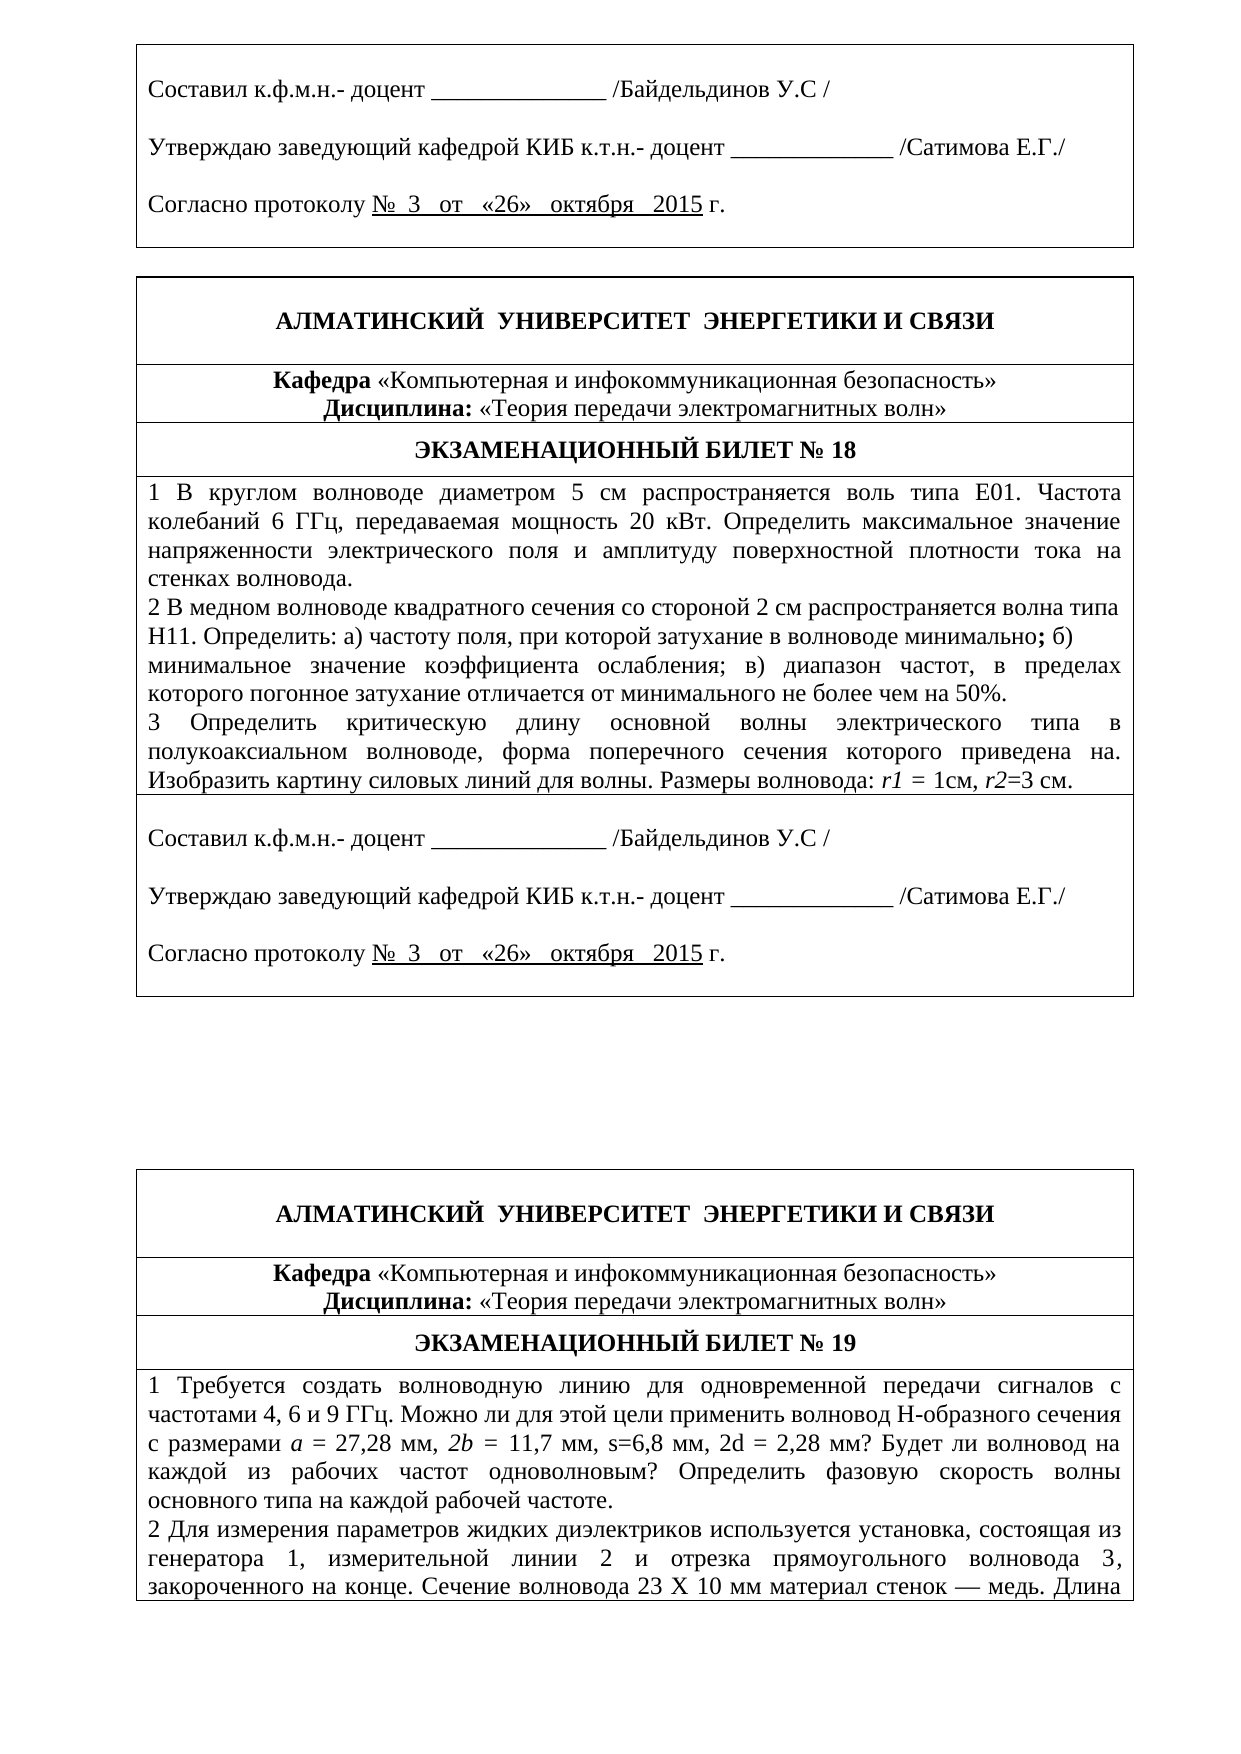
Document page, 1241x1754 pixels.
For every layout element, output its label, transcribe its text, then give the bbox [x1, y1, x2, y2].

table_cell Кафедра «Компьютерная и инфокоммуникационная безопасность» Дисциплина: «Теория передачи электромагнитных волн» [137, 1258, 1133, 1315]
table_header АЛМАТИНСКИЙ УНИВЕРСИТЕТ ЭНЕРГЕТИКИ И СВЯЗИ [137, 278, 1133, 364]
table_cell ЭКЗАМЕНАЦИОННЫЙ БИЛЕТ № 19 [137, 1316, 1133, 1369]
table_header АЛМАТИНСКИЙ УНИВЕРСИТЕТ ЭНЕРГЕТИКИ И СВЯЗИ [137, 1170, 1133, 1257]
table_cell ЭКЗАМЕНАЦИОННЫЙ БИЛЕТ № 18 [137, 423, 1133, 476]
table_cell Кафедра «Компьютерная и инфокоммуникационная безопасность» Дисциплина: «Теория передачи электромагнитных волн» [137, 365, 1133, 422]
table_cell 1 В круглом волноводе диаметром 5 см распространяется воль типа Е01. Частота колебаний 6 ГГц, передаваемая мощность 20 кВт. Определить максимальное значение напряженности электрического поля и амплитуду поверхностной плотности тока на стенках волновода. 2 В медном волноводе квадратного сечения со стороной 2 см распространяется волна типа Н11. Определить: а) частоту поля, при которой затухание в волноводе минимально; б) минимальное значение коэффициента ослабления; в) диапазон частот, в пределах которого погонное затухание отличается от минимального не более чем на 50%. 3 Определить критическую длину основной волны электрического типа в полукоаксиальном волноводе, форма поперечного сечения которого приведена на. Изобразить картину силовых линий для волны. Размеры волновода: r1 = 1см, r2=3 см. [137, 477, 1133, 793]
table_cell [137, 1370, 1133, 1600]
table_cell Составил к.ф.м.н.- доцент ______________ /Байдельдинов У.С / Утверждаю заведующий кафедрой КИБ к.т.н.- доцент _____________ /Сатимова Е.Г./ Согласно протоколу № 3 от «26» октября 2015 г. [137, 795, 1133, 996]
table_cell Составил к.ф.м.н.- доцент ______________ /Байдельдинов У.С / Утверждаю заведующий кафедрой КИБ к.т.н.- доцент _____________ /Сатимова Е.Г./ Согласно протоколу № 3 от «26» октября 2015 г. [137, 45, 1133, 247]
